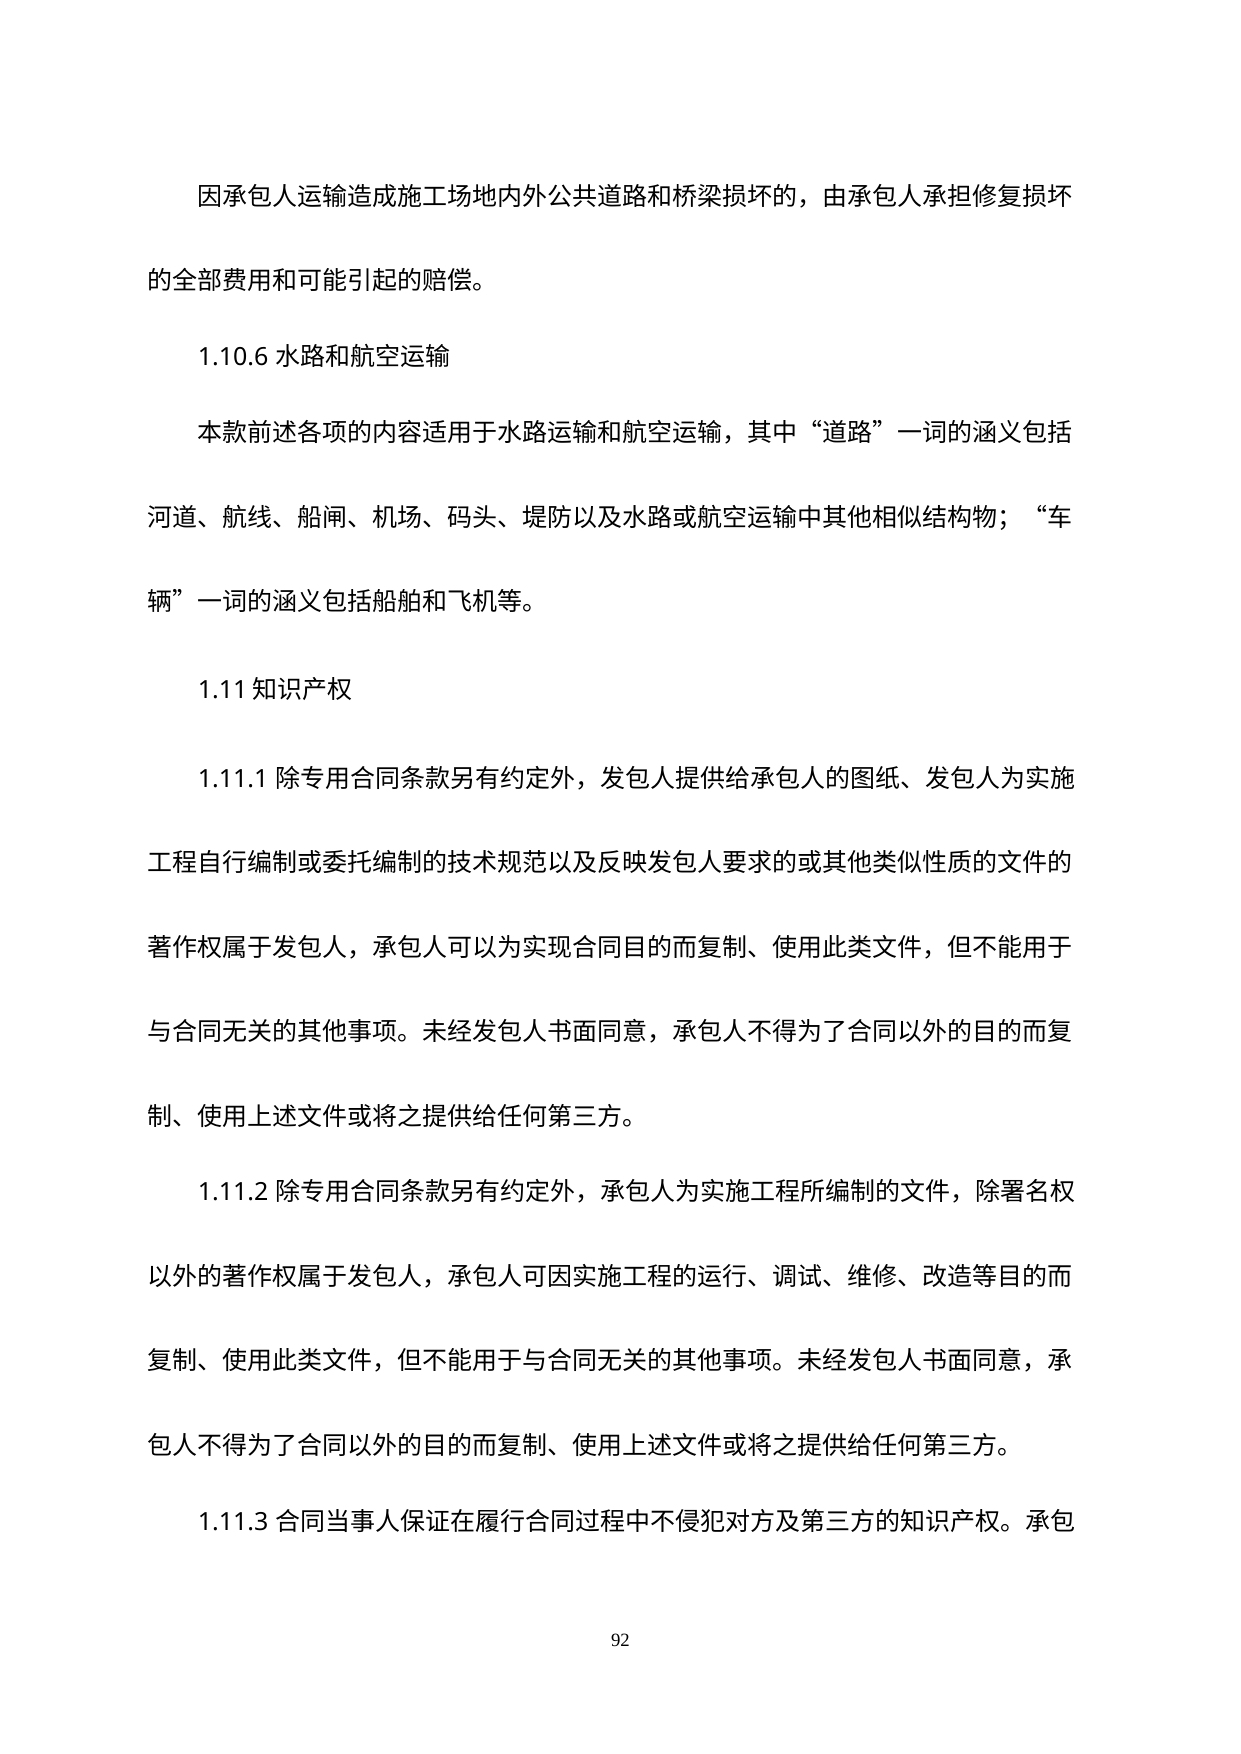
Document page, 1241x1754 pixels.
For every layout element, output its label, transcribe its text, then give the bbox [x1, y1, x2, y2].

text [148, 1487, 1093, 1552]
text 1.10.6 水路和航空运输 [148, 322, 1093, 387]
text 因承包人运输造成施工场地内外公共道路和桥梁损坏的，由承包人承担修复损坏的全部费用和可能引起的赔偿。 [148, 162, 1093, 311]
text 本款前述各项的内容适用于水路运输和航空运输，其中“道路”一词的涵义包括河道、航线、船闸、机场、码头、堤防以及水路或航空运输中其他相似结构物；“车辆”一词的涵义包括船舶和飞机等。 [148, 398, 1093, 632]
text 1.11.1 除专用合同条款另有约定外，发包人提供给承包人的图纸、发包人为实施工程自行编制或委托编制的技术规范以及反映发包人要求的或其他类似性质的文件的著作权属于发包人，承包人可以为实现合同目的而复制、使用此类文件，但不能用于与合同无关的其他事项。未经发包人书面同意，承包人不得为了合同以外的目的而复制、使用上述文件或将之提供给任何第三方。 [148, 744, 1093, 1147]
subtitle 1.11知识产权 [148, 655, 1093, 720]
text 1.11.2 除专用合同条款另有约定外，承包人为实施工程所编制的文件，除署名权以外的著作权属于发包人，承包人可因实施工程的运行、调试、维修、改造等目的而复制、使用此类文件，但不能用于与合同无关的其他事项。未经发包人书面同意，承包人不得为了合同以外的目的而复制、使用上述文件或将之提供给任何第三方。 [148, 1157, 1093, 1476]
